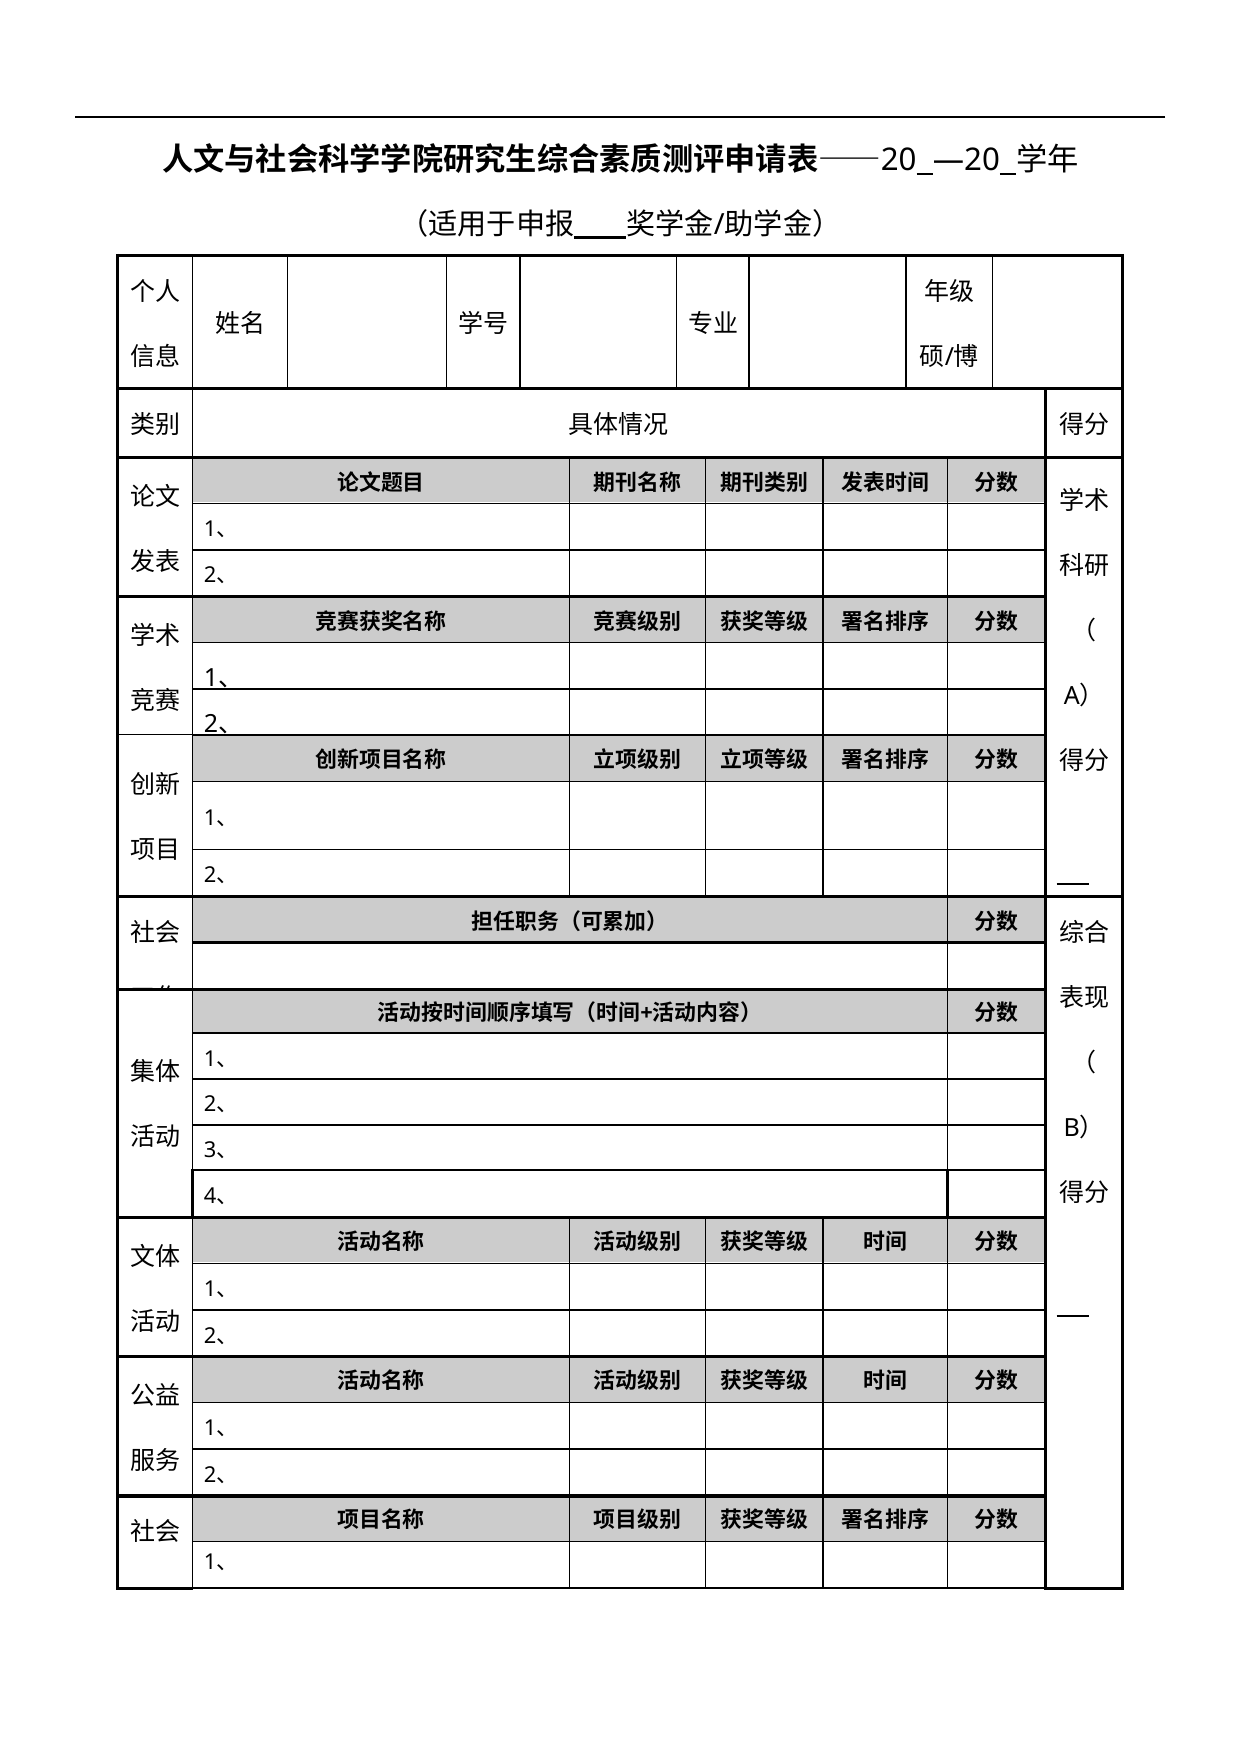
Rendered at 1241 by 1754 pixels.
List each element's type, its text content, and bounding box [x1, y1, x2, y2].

table_cell 分数 [948, 1498, 1044, 1541]
table_cell 活动级别 [570, 1358, 705, 1402]
table_cell 1、 [193, 782, 569, 849]
table_cell [948, 551, 1044, 595]
table_cell 2、 [193, 690, 569, 734]
table_cell 分数 [948, 598, 1044, 642]
table_cell 2、 [193, 1080, 947, 1123]
table_cell 社会 实践 [119, 1498, 192, 1587]
table_cell [948, 1034, 1044, 1078]
table_cell 论文题目 [193, 459, 569, 502]
table_cell [948, 1403, 1044, 1448]
table_cell [824, 690, 947, 734]
table_cell 分数 [948, 898, 1044, 941]
table_cell 文体 活动 [119, 1219, 192, 1355]
table_cell 1、 [193, 1403, 569, 1448]
table_cell 获奖等级 [706, 1219, 822, 1262]
table_cell 期刊名称 [570, 459, 705, 502]
table_cell 分数 [948, 1219, 1044, 1262]
table_cell 具体情况 [193, 390, 1044, 456]
table_cell [706, 551, 822, 595]
table_cell [824, 1403, 947, 1448]
table_cell 社会工作 [119, 898, 192, 988]
table_cell 分数 [948, 736, 1044, 781]
table_cell [570, 782, 705, 849]
table_cell [570, 1450, 705, 1494]
table_cell 2、 [193, 551, 569, 595]
table_cell [706, 643, 822, 688]
table_cell 1、 [193, 1264, 569, 1309]
table_cell [706, 782, 822, 849]
table_cell 创新项目名称 [193, 736, 569, 781]
table_cell [570, 1264, 705, 1309]
table_cell 项目名称 [193, 1498, 569, 1541]
table_cell 获奖等级 [706, 598, 822, 642]
table_cell [824, 1264, 947, 1309]
table_cell [948, 1542, 1044, 1587]
table_cell [948, 643, 1044, 688]
table_cell 活动级别 [570, 1219, 705, 1262]
text 人文与社会科学学院研究生综合素质测评申请表——20 —20 学年 [75, 124, 1165, 189]
table_header [521, 257, 676, 387]
table_cell [706, 1311, 822, 1355]
table_cell [824, 643, 947, 688]
table_cell 分数 [948, 1358, 1044, 1402]
table_header 个人 信息 [119, 257, 192, 387]
table_cell [949, 1171, 1044, 1216]
table_cell [948, 690, 1044, 734]
table_cell [570, 1403, 705, 1448]
table_cell 3、 [193, 1126, 947, 1169]
table_cell 公益服务 [119, 1358, 192, 1494]
table_header [288, 257, 446, 387]
table_cell [706, 1264, 822, 1309]
table_cell [948, 1450, 1044, 1494]
table_cell 竞赛级别 [570, 598, 705, 642]
table_header 年级 硕/博 [907, 257, 992, 387]
table_cell [570, 690, 705, 734]
table_cell [824, 551, 947, 595]
table_header 学号 [447, 257, 519, 387]
table_cell 2、 [193, 1450, 569, 1494]
table_cell 1、 [193, 1034, 947, 1078]
table_header [750, 257, 905, 387]
table_cell 发表时间 [824, 459, 947, 502]
table_cell [948, 504, 1044, 549]
table_cell [706, 504, 822, 549]
table_header [993, 257, 1121, 387]
table_cell 活动名称 [193, 1219, 569, 1262]
table_cell 集体活动 [119, 991, 192, 1216]
table_cell 署名排序 [824, 598, 947, 642]
table_cell [824, 1450, 947, 1494]
text （适用于申报 奖学金/助学金） [75, 189, 1165, 254]
table_cell [706, 850, 822, 895]
table_cell 担任职务（可累加） [193, 898, 947, 941]
table_cell 立项级别 [570, 736, 705, 781]
table_cell [824, 504, 947, 549]
table_cell 学术科研（A） 得分 [1047, 459, 1121, 895]
table_cell 获奖等级 [706, 1498, 822, 1541]
table_cell [824, 1542, 947, 1587]
table_cell 4、 [194, 1171, 946, 1216]
table_cell [193, 944, 947, 988]
table_cell 1、 [193, 1542, 569, 1587]
table_cell [570, 551, 705, 595]
table_cell [706, 1403, 822, 1448]
table_cell 2、 [193, 850, 569, 895]
table_cell [948, 1080, 1044, 1123]
table_cell 学术竞赛 [119, 598, 192, 734]
table_cell 署名排序 [824, 1498, 947, 1541]
table_cell 活动名称 [193, 1358, 569, 1402]
table_cell [824, 782, 947, 849]
table_cell [948, 944, 1044, 988]
table_cell [570, 504, 705, 549]
table_header 专业 [677, 257, 748, 387]
table_cell 综合表现（B） 得分 [1047, 898, 1121, 1587]
table_cell [706, 690, 822, 734]
table_cell 分数 [948, 459, 1044, 502]
table_cell [948, 1126, 1044, 1169]
table_cell 时间 [824, 1358, 947, 1402]
table_cell 创新项目 [119, 735, 192, 895]
table_cell 1、 [193, 504, 569, 549]
table_cell [570, 1311, 705, 1355]
table_cell 活动按时间顺序填写（时间+活动内容） [193, 991, 947, 1032]
table_cell [948, 850, 1044, 895]
table_cell 分数 [948, 991, 1044, 1032]
table_cell 类别 [119, 390, 192, 456]
table_cell [824, 1311, 947, 1355]
table_cell 时间 [824, 1219, 947, 1262]
table_cell [948, 782, 1044, 849]
table_cell 立项等级 [706, 736, 822, 781]
table_cell [824, 850, 947, 895]
table_cell 项目级别 [570, 1498, 705, 1541]
table_cell [948, 1311, 1044, 1355]
table_cell 得分 [1047, 390, 1121, 456]
table_cell 期刊类别 [706, 459, 822, 502]
table_cell 论文发表 [119, 459, 192, 595]
table_cell [570, 643, 705, 688]
table_cell 1、 [193, 643, 569, 688]
table_cell [706, 1450, 822, 1494]
table_cell [570, 1542, 705, 1587]
table_cell 获奖等级 [706, 1358, 822, 1402]
table_cell 竞赛获奖名称 [193, 598, 569, 642]
table_cell [706, 1542, 822, 1587]
table_cell [948, 1264, 1044, 1309]
table_cell 2、 [193, 1311, 569, 1355]
table_header 姓名 [193, 257, 287, 387]
table_cell [570, 850, 705, 895]
table_cell 署名排序 [824, 736, 947, 781]
